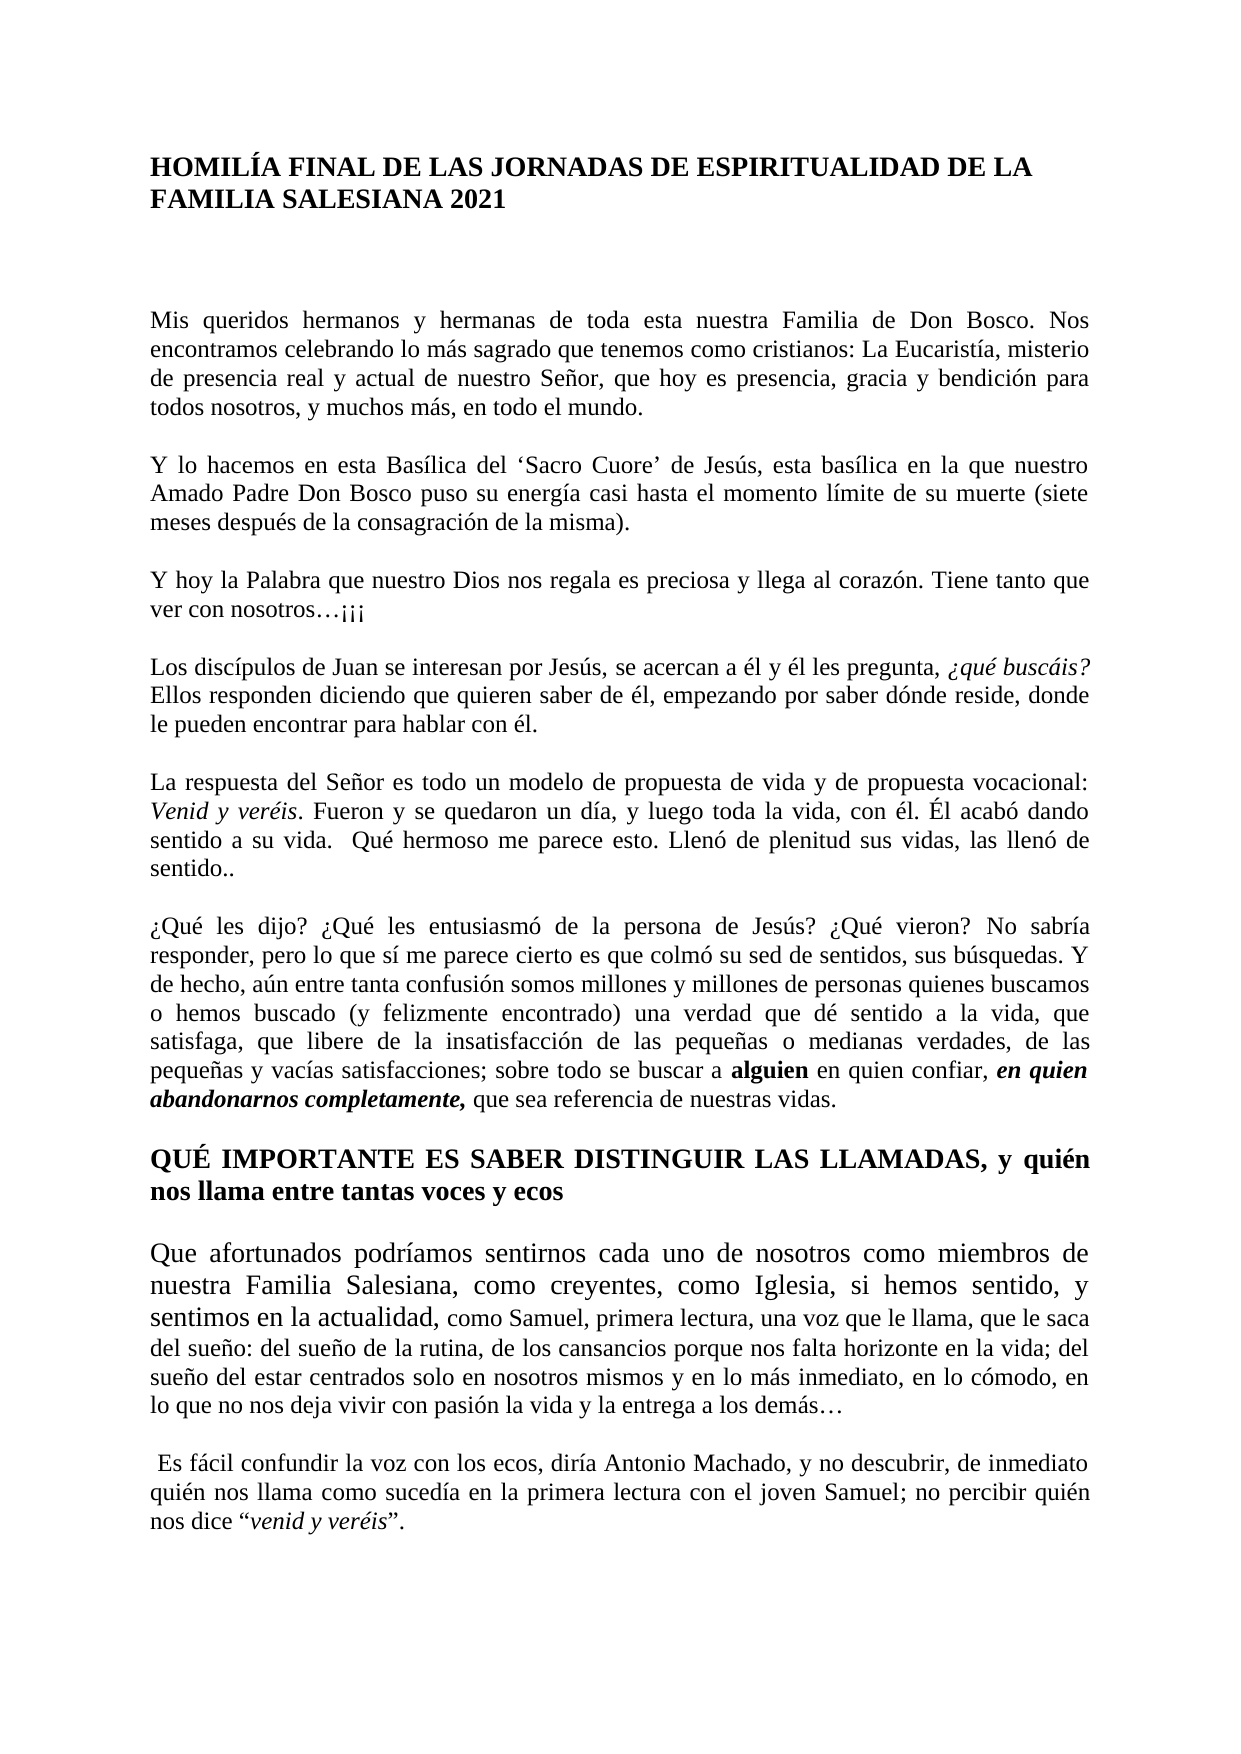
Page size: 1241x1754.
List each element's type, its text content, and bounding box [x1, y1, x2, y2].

text ¿Qué les dijo? ¿Qué les entusiasmó de la persona de Jesús? ¿Qué vieron? No sabría responder, pero lo que sí me parece cierto es que colmó su sed de sentidos, sus búsquedas. Y de hecho, aún entre tanta confusión somos millones y millones de personas quienes buscamos o hemos buscado (y felizmente encontrado) una verdad que dé sentido a la vida, que satisfaga, que libere de la insatisfacción de las pequeñas o medianas verdades, de las pequeñas y vacías satisfacciones; sobre todo se buscar a alguien en quien confiar, en quien abandonarnos completamente, que sea referencia de nuestras vidas. [150, 911, 1090, 1113]
text Los discípulos de Juan se interesan por Jesús, se acercan a él y él les pregunta, ¿qué buscáis? Ellos responden diciendo que quieren saber de él, empezando por saber dónde reside, donde le pueden encontrar para hablar con él. [150, 652, 1090, 738]
text Y lo hacemos en esta Basílica del ‘Sacro Cuore’ de Jesús, esta basílica en la que nuestro Amado Padre Don Bosco puso su energía casi hasta el momento límite de su muerte (siete meses después de la consagración de la misma). [150, 450, 1090, 536]
text Que afortunados podríamos sentirnos cada uno de nosotros como miembros de nuestra Familia Salesiana, como creyentes, como Iglesia, si hemos sentido, y sentimos en la actualidad, como Samuel, primera lectura, una voz que le llama, que le saca del sueño: del sueño de la rutina, de los cansancios porque nos falta horizonte en la vida; del sueño del estar centrados solo en nosotros mismos y en lo más inmediato, en lo cómodo, en lo que no nos deja vivir con pasión la vida y la entrega a los demás… [150, 1236, 1090, 1419]
text HOMILÍA FINAL DE LAS JORNADAS DE ESPIRITUALIDAD DE LA FAMILIA SALESIANA 2021 [150, 150, 1090, 215]
text La respuesta del Señor es todo un modelo de propuesta de vida y de propuesta vocacional: Venid y veréis. Fueron y se quedaron un día, y luego toda la vida, con él. Él acabó dando sentido a su vida. Qué hermoso me parece esto. Llenó de plenitud sus vidas, las llenó de sentido.. [150, 767, 1090, 882]
text Mis queridos hermanos y hermanas de toda esta nuestra Familia de Don Bosco. Nos encontramos celebrando lo más sagrado que tenemos como cristianos: La Eucaristía, misterio de presencia real y actual de nuestro Señor, que hoy es presencia, gracia y bendición para todos nosotros, y muchos más, en todo el mundo. [150, 306, 1090, 421]
text QUÉ IMPORTANTE ES SABER DISTINGUIR LAS LLAMADAS, y quién nos llama entre tantas voces y ecos [150, 1142, 1090, 1207]
text Es fácil confundir la voz con los ecos, diría Antonio Machado, y no descubrir, de inmediato quién nos llama como sucedía en la primera lectura con el joven Samuel; no percibir quién nos dice “venid y veréis”. [150, 1448, 1090, 1534]
text Y hoy la Palabra que nuestro Dios nos regala es preciosa y llega al corazón. Tiene tanto que ver con nosotros…¡¡¡ [150, 565, 1090, 623]
